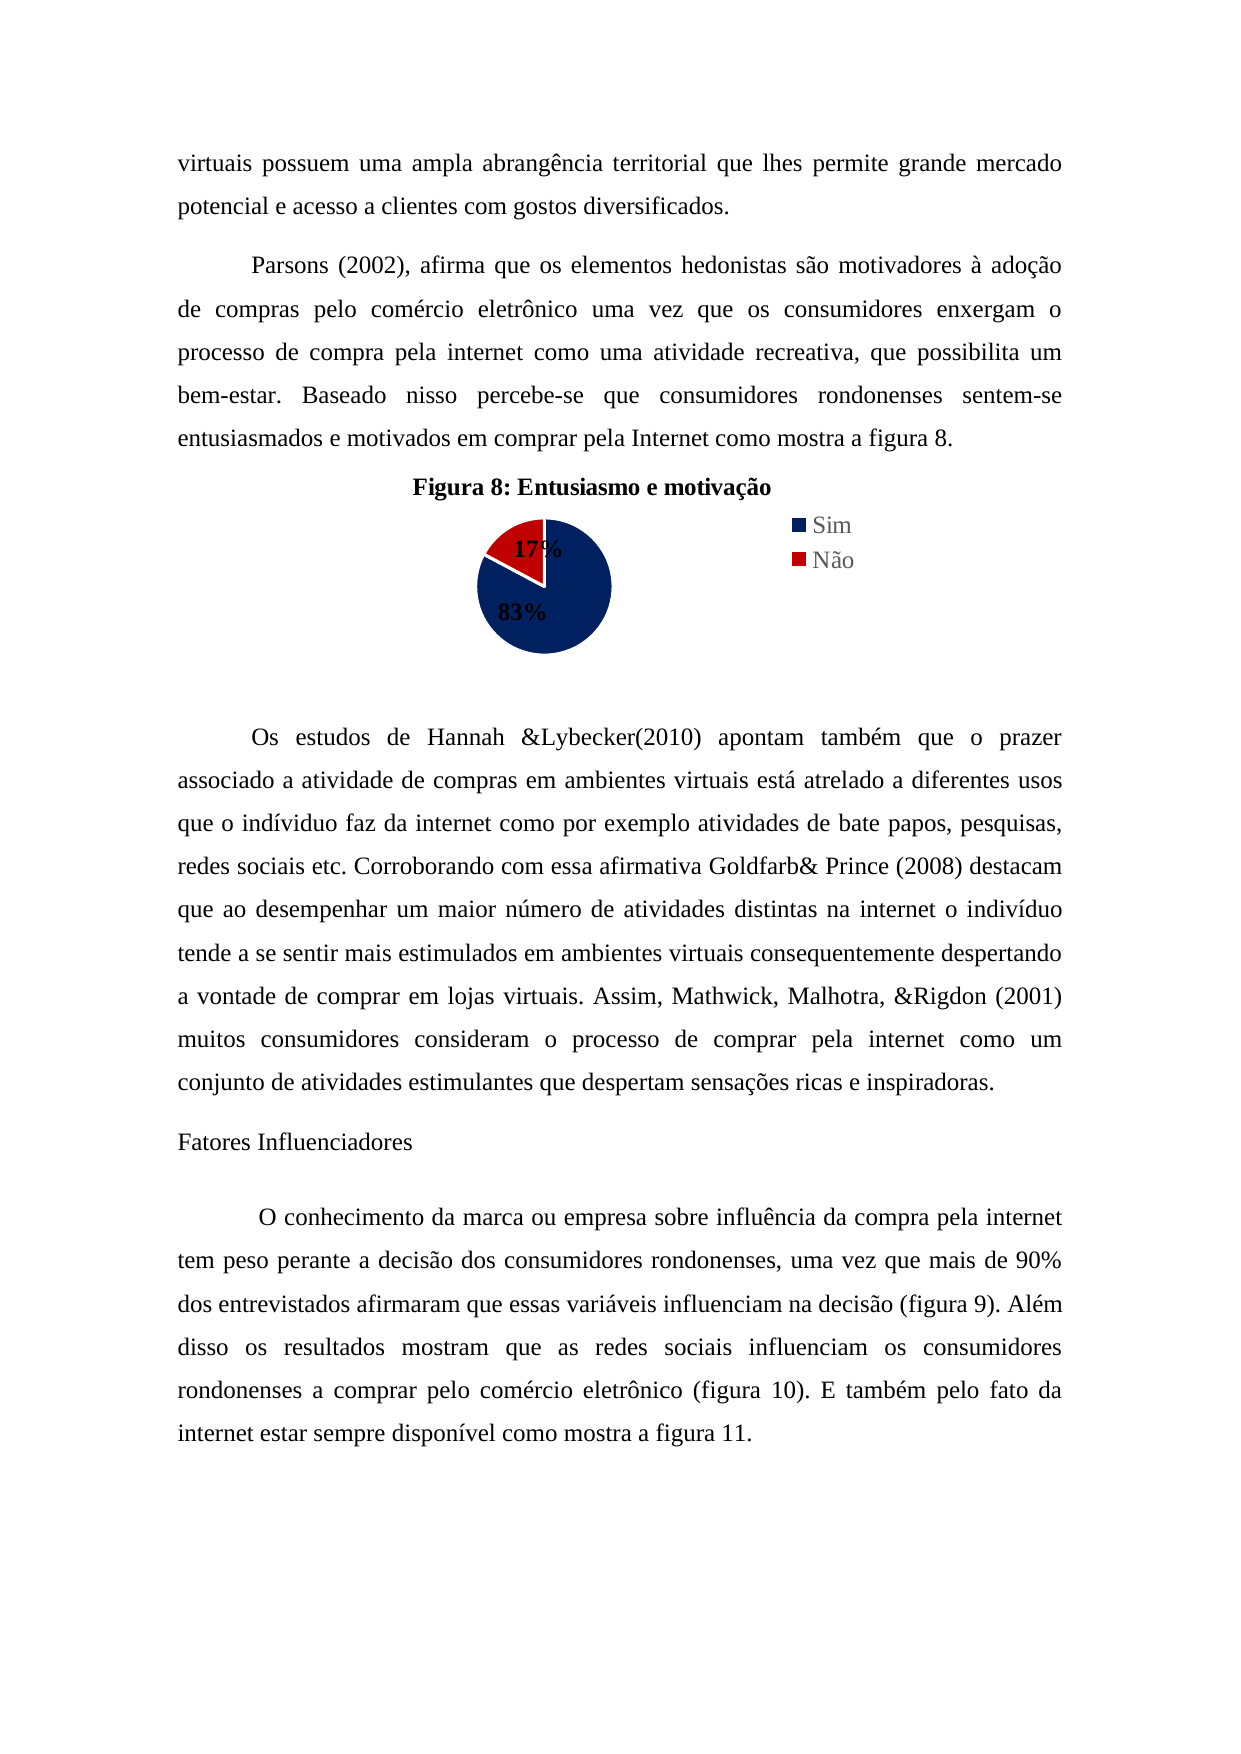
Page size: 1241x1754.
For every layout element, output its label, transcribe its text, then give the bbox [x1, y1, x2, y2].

text Os estudos de Hannah &Lybecker(2010) apontam também que o prazer associado a atividade de compras em ambientes virtuais está atrelado a diferentes usos que o indíviduo faz da internet como por exemplo atividades de bate papos, pesquisas, redes sociais etc. Corroborando com essa afirmativa Goldfarb& Prince (2008) destacam que ao desempenhar um maior número de atividades distintas na internet o indivíduo tende a se sentir mais estimulados em ambientes virtuais consequentemente despertando a vontade de comprar em lojas virtuais. Assim, Mathwick, Malhotra, &Rigdon (2001) muitos consumidores consideram o processo de comprar pela internet como um conjunto de atividades estimulantes que despertam sensações ricas e inspiradoras. [177, 722, 1063, 1096]
text O conhecimento da marca ou empresa sobre influência da compra pela internet tem peso perante a decisão dos consumidores rondonenses, uma vez que mais de 90% dos entrevistados afirmaram que essas variáveis influenciam na decisão (figura 9). Além disso os resultados mostram que as redes sociais influenciam os consumidores rondonenses a comprar pelo comércio eletrônico (figura 10). E também pelo fato da internet estar sempre disponível como mostra a figura 11. [177, 1202, 1063, 1447]
text Fatores Influenciadores [177, 1127, 1063, 1156]
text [177, 148, 1063, 219]
text Parsons (2002), afirma que os elementos hedonistas são motivadores à adoção de compras pelo comércio eletrônico uma vez que os consumidores enxergam o processo de compra pela internet como uma atividade recreativa, que possibilita um bem-estar. Baseado nisso percebe-se que consumidores rondonenses sentem-se entusiasmados e motivados em comprar pela Internet como mostra a figura 8. [177, 251, 1063, 452]
